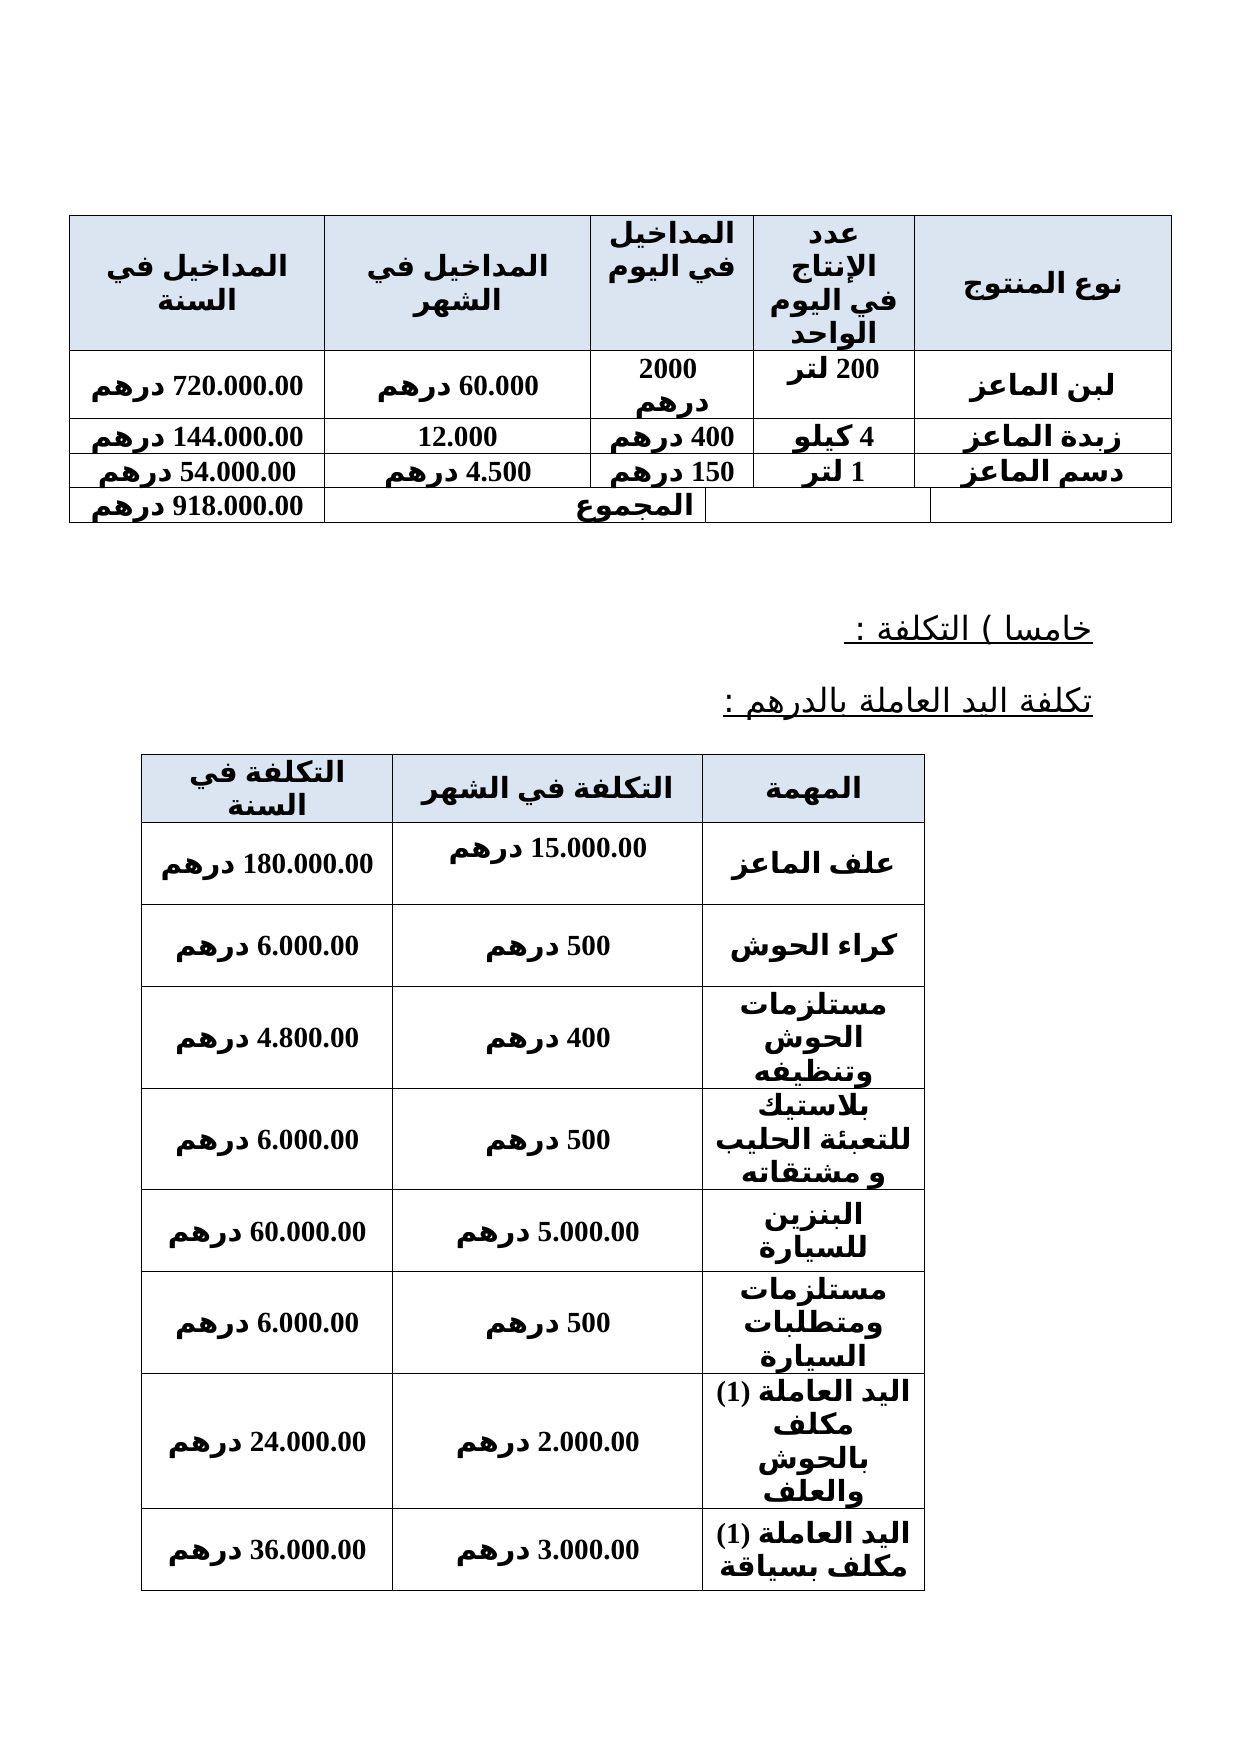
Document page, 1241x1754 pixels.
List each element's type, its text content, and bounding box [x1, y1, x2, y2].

table_header التكلفة في السنة [142, 755, 392, 822]
table_cell بلاستيك للتعبئة الحليب و مشتقاته [703, 1089, 924, 1189]
table_cell 6.000.00 درهم [142, 905, 392, 986]
table_cell 54.000.00 درهم [70, 454, 324, 487]
table_cell البنزين للسيارة [703, 1190, 924, 1271]
table_cell لبن الماعز [915, 351, 1171, 418]
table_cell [703, 1509, 924, 1590]
table_cell مستلزمات الحوش وتنظيفه [703, 987, 924, 1087]
table_cell 4 كيلو [754, 419, 914, 453]
table_cell 150 درهم [591, 454, 753, 487]
text خامسا ) التكلفة : [148, 609, 1093, 648]
table_cell [931, 488, 1171, 522]
table_cell 5.000.00 درهم [393, 1190, 702, 1271]
table_cell 2.000.00 درهم [393, 1374, 702, 1508]
text تكلفة اليد العاملة بالدرهم : [148, 681, 1093, 720]
table_cell 4.800.00 درهم [142, 987, 392, 1087]
table_cell 6.000.00 درهم [142, 1272, 392, 1373]
table_cell 180.000.00 درهم [142, 823, 392, 904]
table_cell دسم الماعز [915, 454, 1171, 487]
table_cell 200 لتر [754, 351, 914, 418]
table_cell 60.000 درهم [325, 351, 590, 418]
table_cell 500 درهم [393, 905, 702, 986]
table_cell 918.000.00 درهم [70, 488, 324, 522]
table_cell 720.000.00 درهم [70, 351, 324, 418]
table_header المداخيل في الشهر [325, 216, 590, 350]
table_cell 6.000.00 درهم [142, 1089, 392, 1189]
table_cell 3.000.00 درهم [393, 1509, 702, 1590]
table_cell 400 درهم [393, 987, 702, 1087]
table_cell [706, 488, 930, 522]
table_cell 60.000.00 درهم [142, 1190, 392, 1271]
table_cell 500 درهم [393, 1089, 702, 1189]
table_header المداخيل في السنة [70, 216, 324, 350]
table_header التكلفة في الشهر [393, 755, 702, 822]
table_cell 4.500 درهم [325, 454, 590, 487]
table_cell المجموع [325, 488, 705, 522]
table_cell اليد العاملة (1) مكلف بالحوش والعلف [703, 1374, 924, 1508]
table_cell 2000 درهم [591, 351, 753, 418]
table_cell كراء الحوش [703, 905, 924, 986]
table_cell 400 درهم [591, 419, 753, 453]
table_cell 1 لتر [754, 454, 914, 487]
table_cell 24.000.00 درهم [142, 1374, 392, 1508]
table_header نوع المنتوج [915, 216, 1171, 350]
table_cell 15.000.00 درهم [393, 823, 702, 904]
table_cell مستلزمات ومتطلبات السيارة [703, 1272, 924, 1373]
table_header المهمة [703, 755, 924, 822]
table_header عدد الإنتاج في اليوم الواحد [754, 216, 914, 350]
table_cell 500 درهم [393, 1272, 702, 1373]
table_cell 12.000 [325, 419, 590, 453]
table_cell زبدة الماعز [915, 419, 1171, 453]
table_cell 36.000.00 درهم [142, 1509, 392, 1590]
table_cell 144.000.00 درهم [70, 419, 324, 453]
table_header المداخيل في اليوم [591, 216, 753, 350]
table_cell علف الماعز [703, 823, 924, 904]
